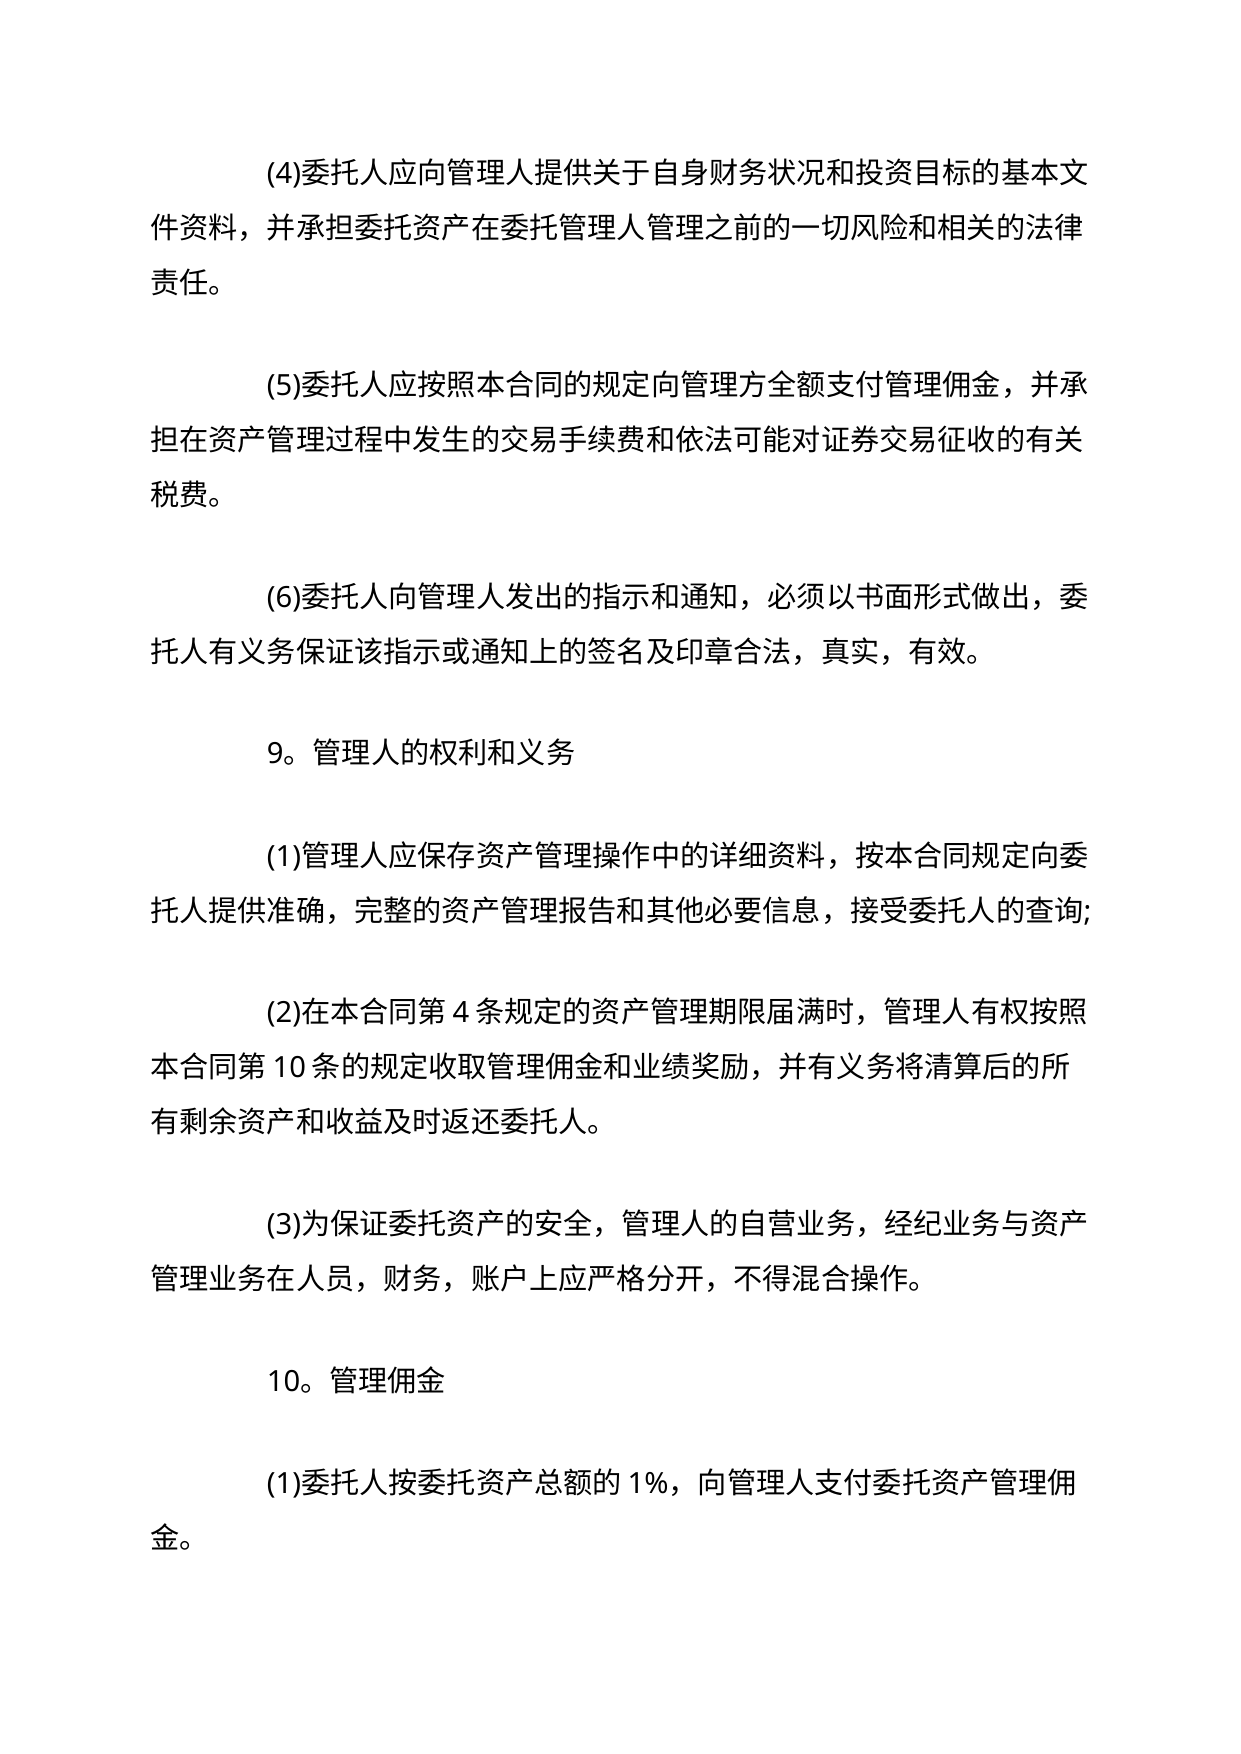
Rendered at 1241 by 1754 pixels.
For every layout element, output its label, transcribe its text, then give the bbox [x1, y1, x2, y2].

text 10。管理佣金 [150, 1358, 1090, 1400]
text (1)管理人应保存资产管理操作中的详细资料，按本合同规定向委托人提供准确，完整的资产管理报告和其他必要信息，接受委托人的查询; [150, 832, 1090, 929]
text (4)委托人应向管理人提供关于自身财务状况和投资目标的基本文件资料，并承担委托资产在委托管理人管理之前的一切风险和相关的法律责任。 [150, 150, 1090, 302]
text (3)为保证委托资产的安全，管理人的自营业务，经纪业务与资产管理业务在人员，财务，账户上应严格分开，不得混合操作。 [150, 1201, 1090, 1298]
text (5)委托人应按照本合同的规定向管理方全额支付管理佣金，并承担在资产管理过程中发生的交易手续费和依法可能对证券交易征收的有关税费。 [150, 362, 1090, 514]
text (1)委托人按委托资产总额的1%，向管理人支付委托资产管理佣金。 [150, 1459, 1090, 1557]
text 9。管理人的权利和义务 [150, 730, 1090, 772]
text (2)在本合同第4条规定的资产管理期限届满时，管理人有权按照本合同第10条的规定收取管理佣金和业绩奖励，并有义务将清算后的所有剩余资产和收益及时返还委托人。 [150, 989, 1090, 1141]
text (6)委托人向管理人发出的指示和通知，必须以书面形式做出，委托人有义务保证该指示或通知上的签名及印章合法，真实，有效。 [150, 573, 1090, 671]
